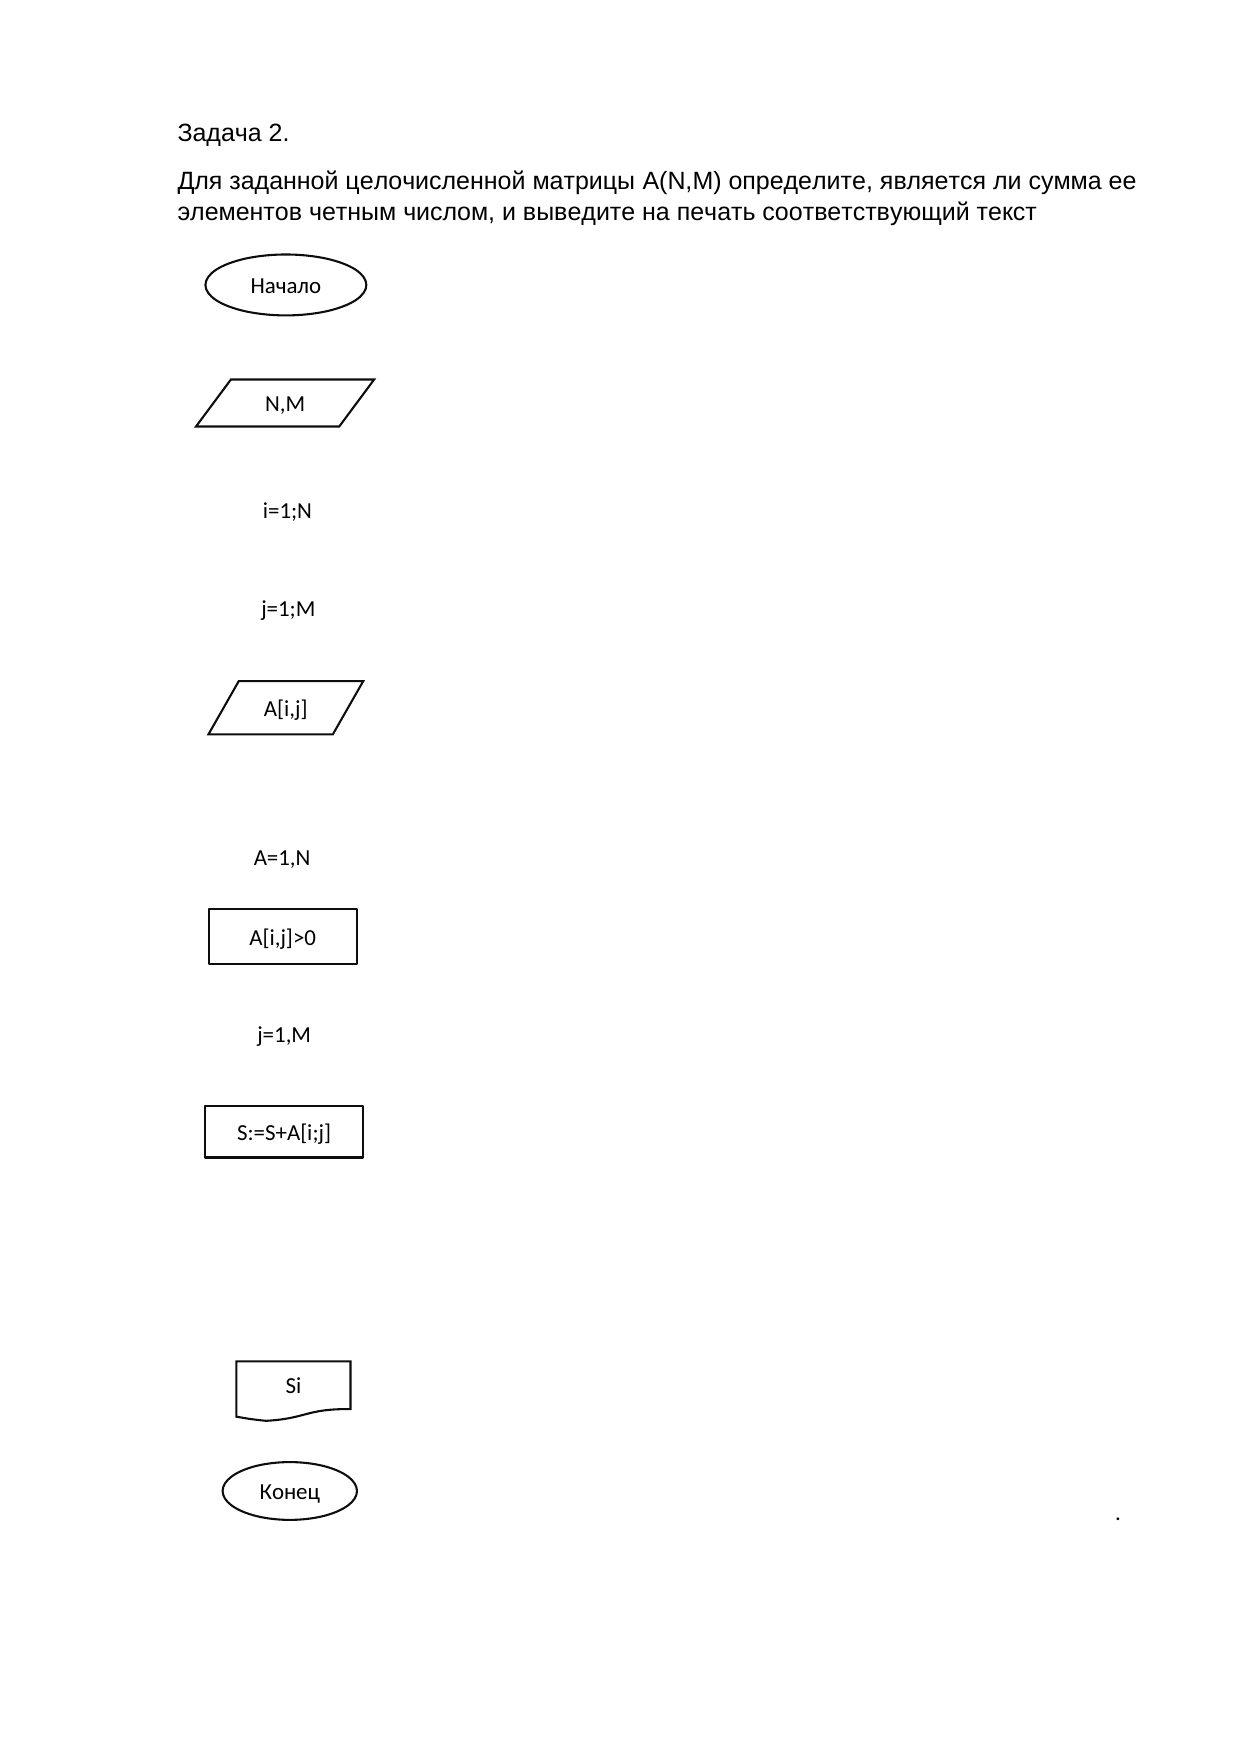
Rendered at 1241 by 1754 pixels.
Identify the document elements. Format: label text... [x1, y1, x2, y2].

text Для заданной целочисленной матрицы A(N,M) определите, является ли сумма ее элементов четным числом, и выведите на печать соответствующий текст. [177, 166, 1152, 1526]
text Задача 2. [177, 118, 1152, 147]
